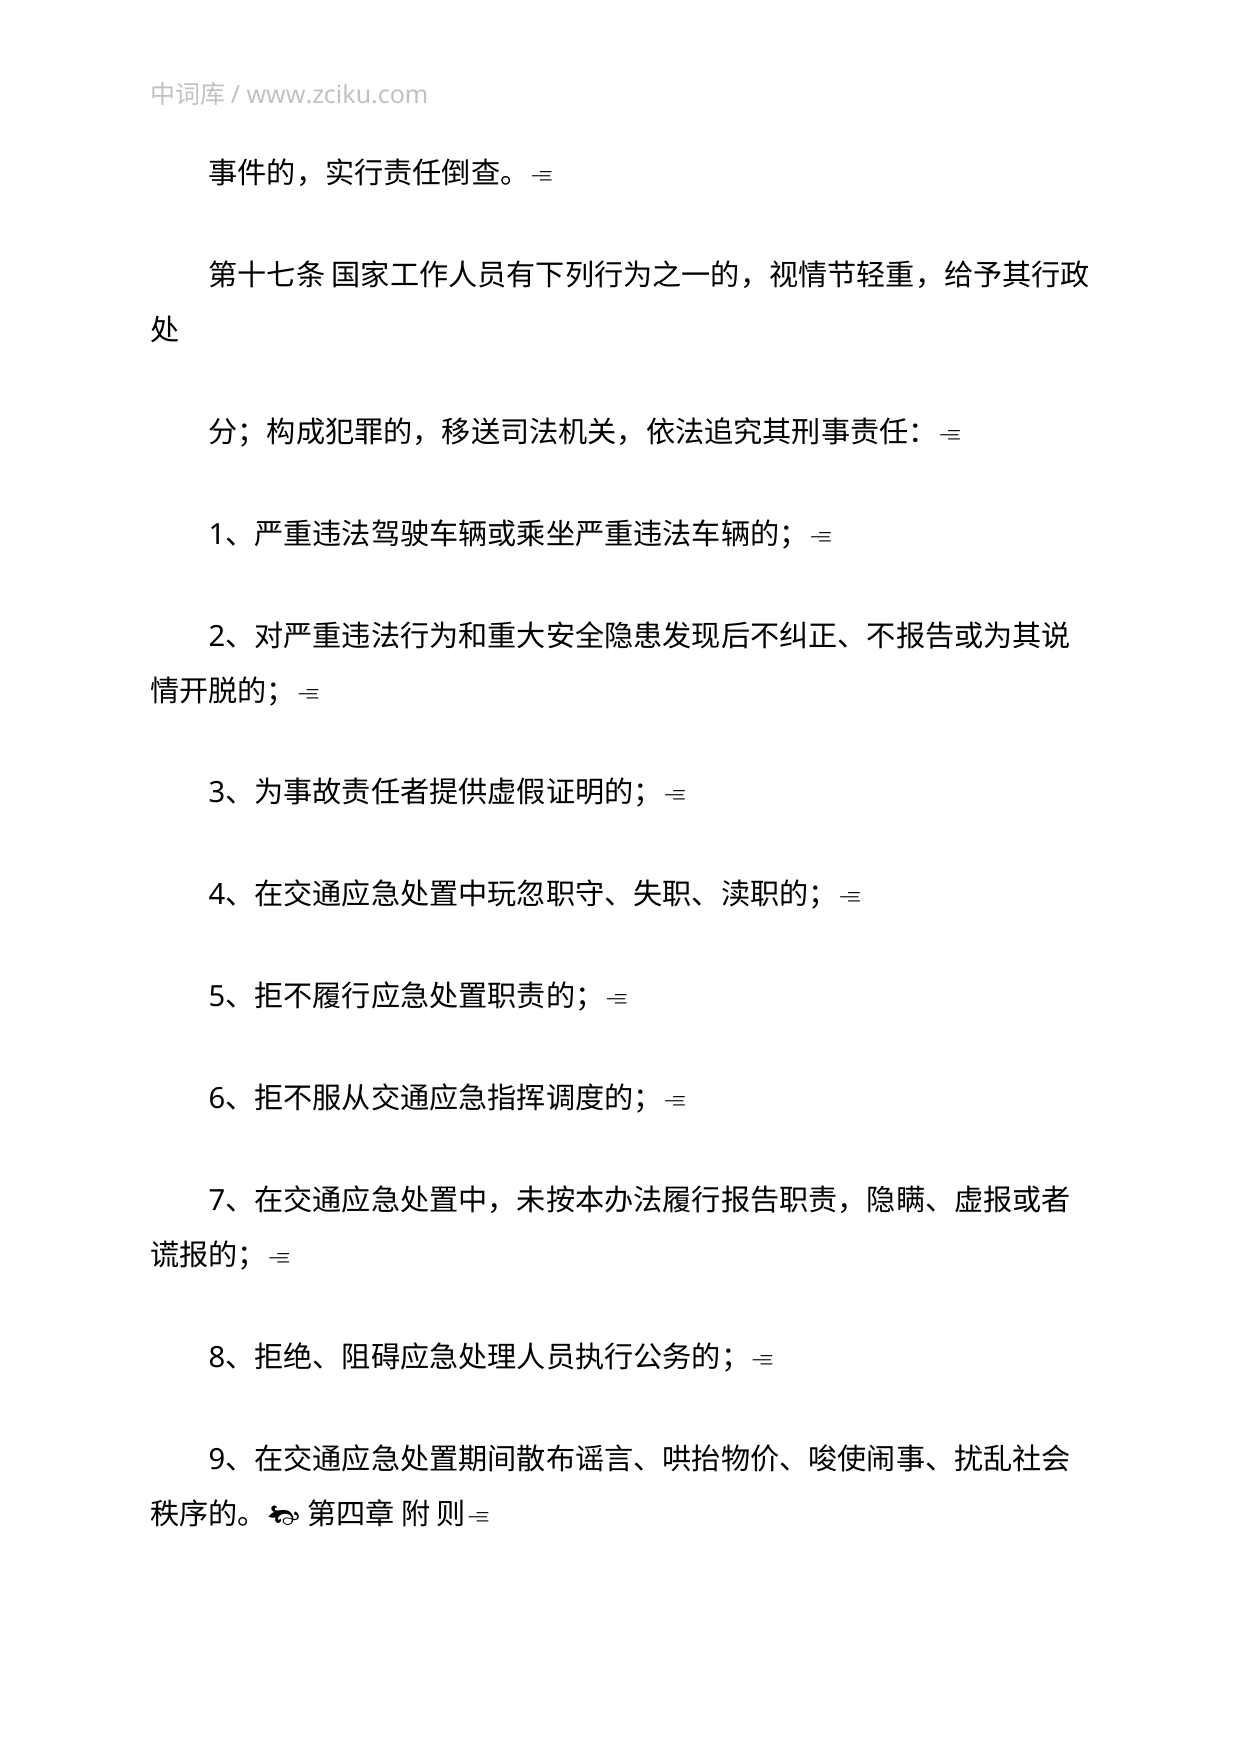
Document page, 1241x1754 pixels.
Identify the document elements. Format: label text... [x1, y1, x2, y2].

text 6、拒不服从交通应急指挥调度的； [150, 1075, 1090, 1117]
text 4、在交通应急处置中玩忽职守、失职、渎职的； [150, 871, 1090, 913]
text 5、拒不履行应急处置职责的； [150, 973, 1090, 1015]
text 事件的，实行责任倒查。 [150, 150, 1090, 192]
text 9、在交通应急处置期间散布谣言、哄抬物价、唆使闹事、扰乱社会秩序的。 第四章 附 则 [150, 1436, 1090, 1533]
text 1、严重违法驾驶车辆或乘坐严重违法车辆的； [150, 510, 1090, 553]
text 7、在交通应急处置中，未按本办法履行报告职责，隐瞒、虚报或者谎报的； [150, 1177, 1090, 1274]
text 8、拒绝、阻碍应急处理人员执行公务的； [150, 1334, 1090, 1376]
text 分；构成犯罪的，移送司法机关，依法追究其刑事责任： [150, 408, 1090, 451]
text 2、对严重违法行为和重大安全隐患发现后不纠正、不报告或为其说情开脱的； [150, 612, 1090, 709]
text 第十七条 国家工作人员有下列行为之一的，视情节轻重，给予其行政处 [150, 252, 1090, 349]
text 3、为事故责任者提供虚假证明的； [150, 769, 1090, 811]
